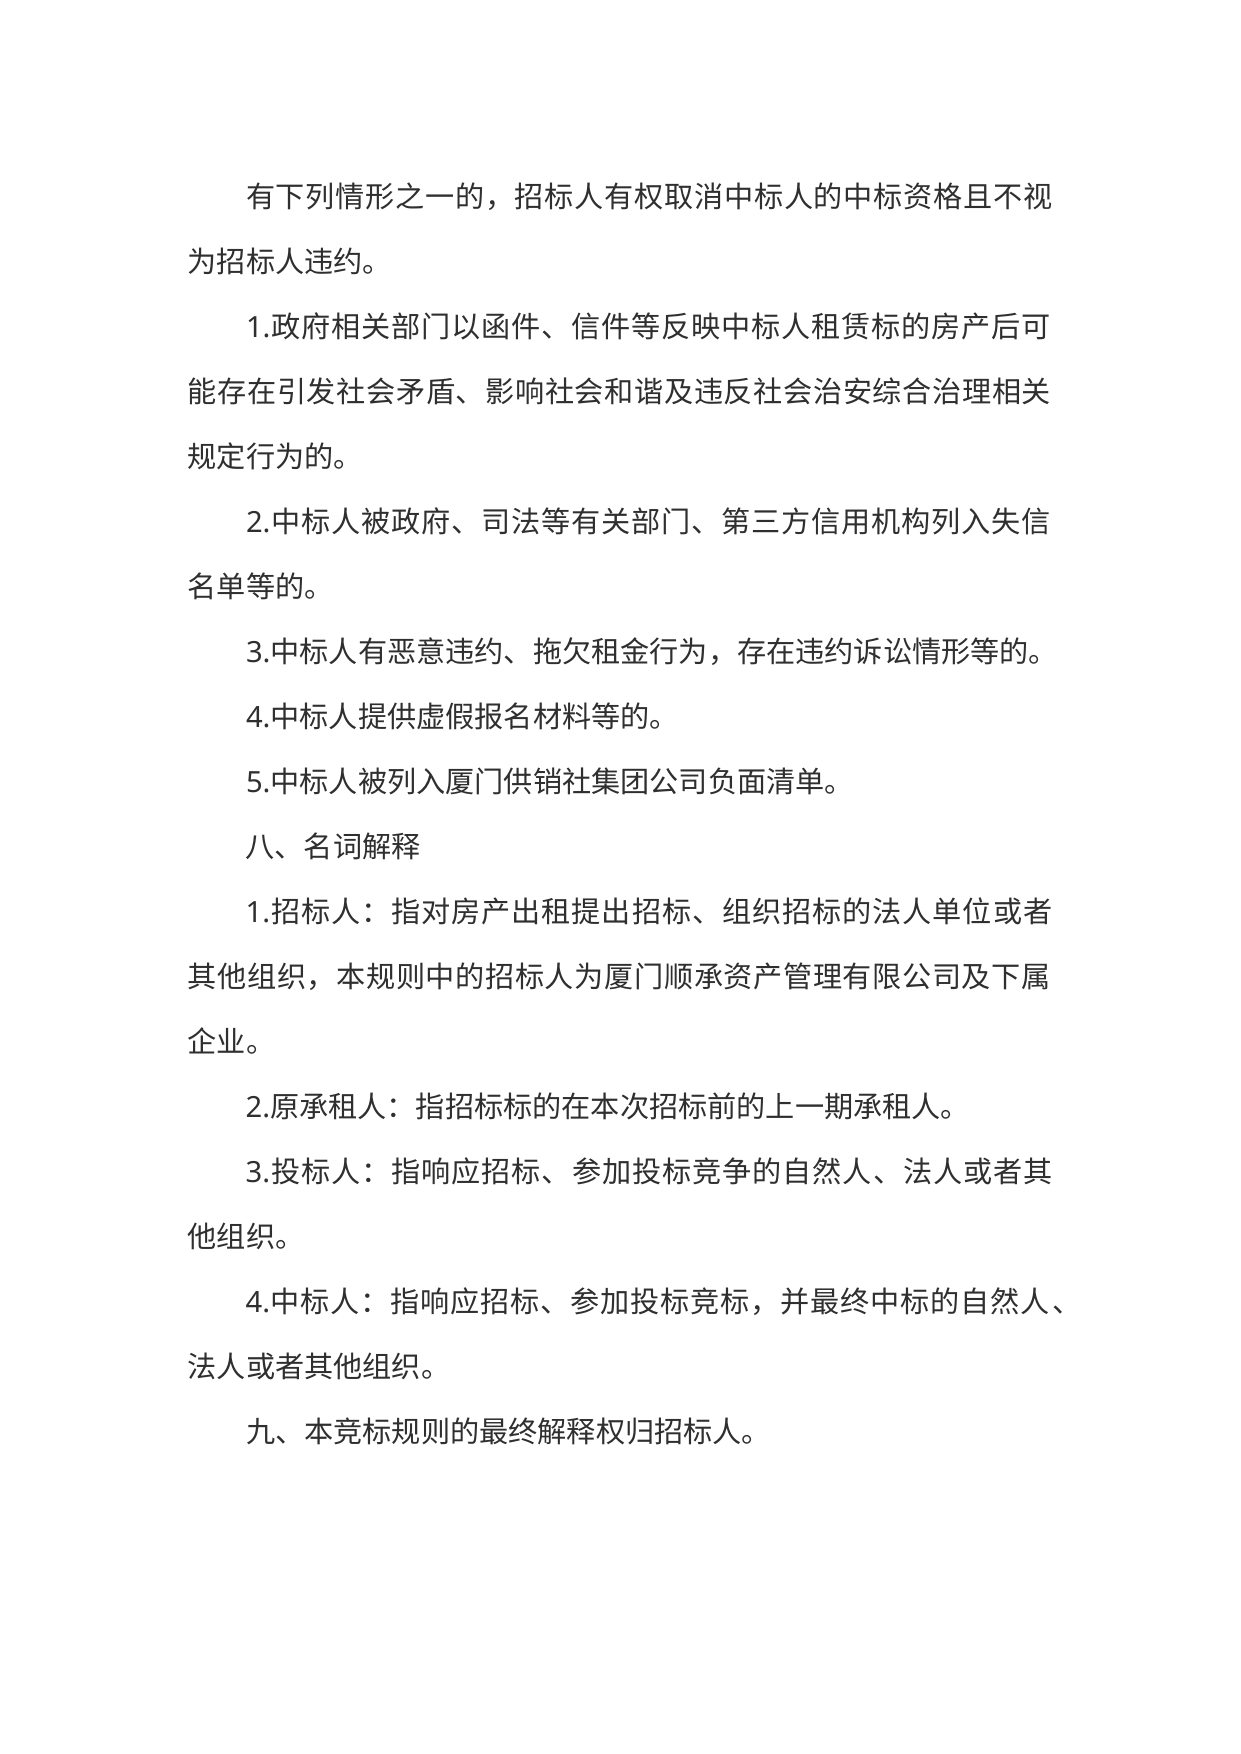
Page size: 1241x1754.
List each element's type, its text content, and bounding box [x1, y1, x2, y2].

text 3.中标人有恶意违约、拖欠租金行为，存在违约诉讼情形等的。 [187, 617, 1053, 682]
text 2.中标人被政府、司法等有关部门、第三方信用机构列入失信名单等的。 [187, 487, 1053, 617]
text 八、名词解释 [187, 812, 1053, 877]
text 2.原承租人：指招标标的在本次招标前的上一期承租人。 [187, 1072, 1053, 1137]
text 4.中标人：指响应招标、参加投标竞标，并最终中标的自然人、法人或者其他组织。 [187, 1267, 1053, 1397]
text 5.中标人被列入厦门供销社集团公司负面清单。 [187, 747, 1053, 812]
text 有下列情形之一的，招标人有权取消中标人的中标资格且不视为招标人违约。 [187, 162, 1053, 292]
text 九、本竞标规则的最终解释权归招标人。 [187, 1397, 1053, 1462]
text 1.招标人：指对房产出租提出招标、组织招标的法人单位或者其他组织，本规则中的招标人为厦门顺承资产管理有限公司及下属企业。 [187, 877, 1053, 1072]
text 3.投标人：指响应招标、参加投标竞争的自然人、法人或者其他组织。 [187, 1137, 1053, 1267]
text 1.政府相关部门以函件、信件等反映中标人租赁标的房产后可能存在引发社会矛盾、影响社会和谐及违反社会治安综合治理相关规定行为的。 [187, 292, 1053, 487]
text 4.中标人提供虚假报名材料等的。 [187, 682, 1053, 747]
